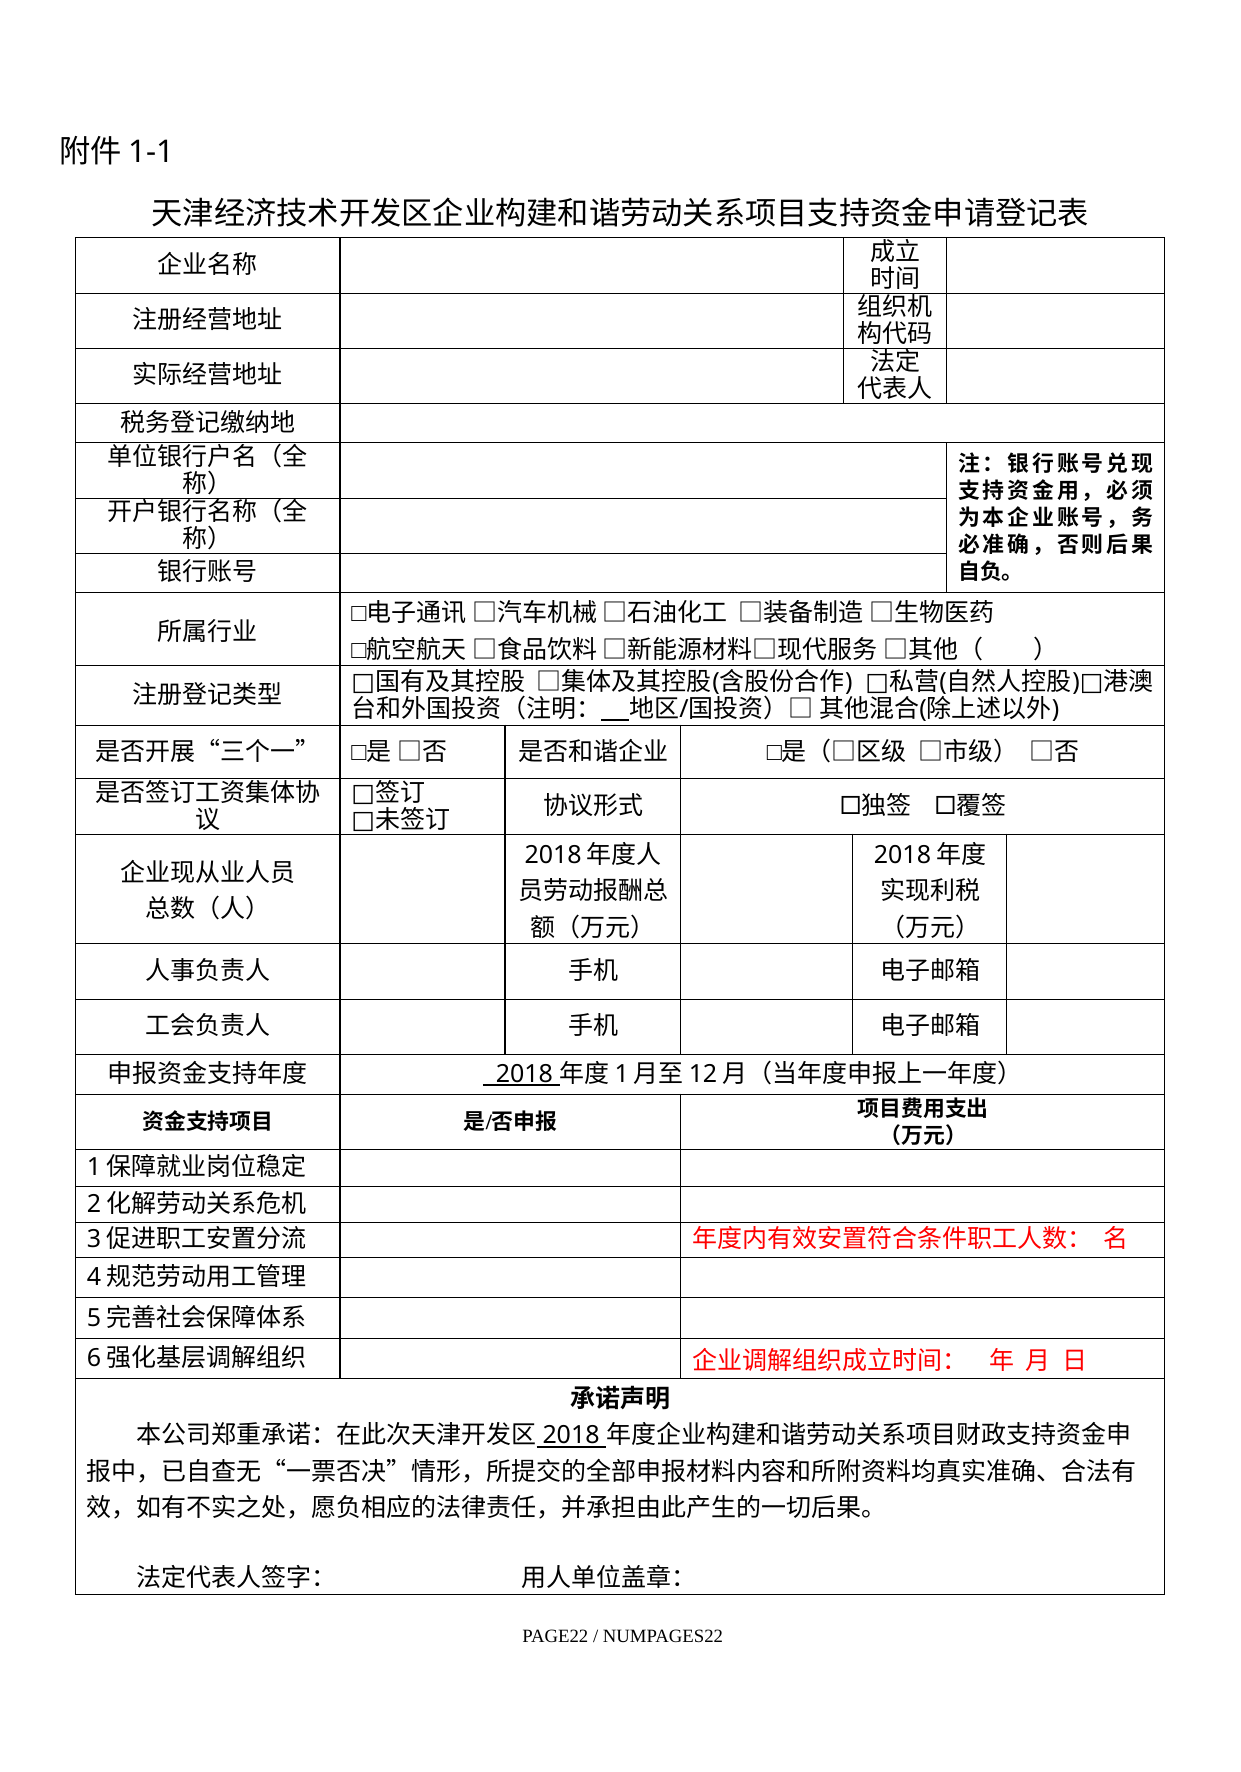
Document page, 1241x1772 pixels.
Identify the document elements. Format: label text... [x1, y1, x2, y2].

table_cell □是（□区级 □市级） □否 [681, 726, 1164, 778]
table_cell □是 □否 [341, 726, 504, 778]
table_cell [341, 944, 504, 998]
table_cell 单位银行户名（全称） [76, 443, 339, 497]
table_cell 4规范劳动用工管理 [76, 1258, 339, 1297]
table_cell 电子邮箱 [853, 1000, 1006, 1054]
table_cell [341, 1298, 680, 1338]
table_cell 是否开展“三个一” [76, 726, 339, 778]
table_cell 人事负责人 [76, 944, 339, 998]
table_cell 资金支持项目 [76, 1095, 339, 1149]
table_cell □电子通讯 □汽车机械 □石油化工 □装备制造 □生物医药 □航空航天 □食品饮料 □新能源材料□现代服务 □其他（ ） [341, 593, 1164, 665]
table_cell 手机 [506, 944, 680, 998]
table_cell 注：银行账号兑现支持资金用，必须为本企业账号，务必准确，否则后果自负。 [947, 443, 1164, 592]
table_cell [341, 1258, 680, 1297]
table_cell [1007, 944, 1164, 998]
table_cell 是否签订工资集体协议 [76, 779, 339, 833]
text 附件1-1 [59, 112, 1181, 175]
table_cell 实际经营地址 [76, 349, 339, 403]
table_cell 开户银行名称（全称） [76, 499, 339, 553]
table_cell 所属行业 [76, 593, 339, 665]
table_cell [341, 499, 946, 553]
table_cell [1007, 835, 1164, 943]
table_header [947, 238, 1164, 292]
table_cell 企业现从业人员 总数（人） [76, 835, 339, 943]
table_cell 手机 [506, 1000, 680, 1054]
table_cell □签订 □未签订 [341, 779, 504, 833]
table_cell 2018年度实现利税（万元） [853, 835, 1006, 943]
table_cell 电子邮箱 [853, 944, 1006, 998]
table_cell [341, 835, 504, 943]
table_cell 银行账号 [76, 554, 339, 592]
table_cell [76, 1379, 1164, 1594]
table_cell 项目费用支出 （万元） [681, 1095, 1164, 1149]
table_cell [681, 1187, 1164, 1222]
table_cell 注册登记类型 [76, 666, 339, 724]
table_cell 协议形式 [506, 779, 680, 833]
table_cell 是/否申报 [341, 1095, 680, 1149]
table_cell 2018 年度1月至12月（当年度申报上一年度） [341, 1055, 1164, 1093]
table_cell 企业调解组织成立时间： 年 月 日 [681, 1339, 1164, 1377]
table_cell □国有及其控股 □集体及其控股(含股份合作) □私营(自然人控股)□港澳台和外国投资（注明： 地区/国投资）□ 其他混合(除上述以外) [341, 666, 1164, 724]
table_cell [681, 1298, 1164, 1338]
table_cell 年度内有效安置符合条件职工人数： 名 [681, 1223, 1164, 1257]
table_header [341, 238, 843, 292]
table_cell [1007, 1000, 1164, 1054]
text 天津经济技术开发区企业构建和谐劳动关系项目支持资金申请登记表 [59, 175, 1181, 237]
table_cell 工会负责人 [76, 1000, 339, 1054]
table_cell 6强化基层调解组织 [76, 1339, 339, 1377]
table_cell 1保障就业岗位稳定 [76, 1150, 339, 1186]
table_cell [681, 1258, 1164, 1297]
table_cell 5完善社会保障体系 [76, 1298, 339, 1338]
table_cell [681, 944, 852, 998]
table_cell 2018年度人员劳动报酬总额（万元） [506, 835, 680, 943]
table_cell [341, 349, 843, 403]
table_cell [341, 554, 946, 592]
table_cell [681, 835, 852, 943]
table_cell 2化解劳动关系危机 [76, 1187, 339, 1222]
table_cell 3促进职工安置分流 [76, 1223, 339, 1257]
table_cell [341, 1000, 504, 1054]
table_cell 组织机构代码 [844, 294, 946, 348]
table_cell [341, 1187, 680, 1222]
table_cell 法定 代表人 [844, 349, 946, 403]
table_cell [341, 443, 946, 497]
table_cell [947, 349, 1164, 403]
table_cell [341, 294, 843, 348]
table_cell [341, 1223, 680, 1257]
table_cell [341, 404, 1164, 442]
table_cell 是否和谐企业 [506, 726, 680, 778]
table_header 成立 时间 [844, 238, 946, 292]
table_header 企业名称 [76, 238, 339, 292]
table_cell [341, 1339, 680, 1377]
table_cell [681, 1000, 852, 1054]
table_cell 注册经营地址 [76, 294, 339, 348]
table_cell [947, 294, 1164, 348]
table_cell 税务登记缴纳地 [76, 404, 339, 442]
table_cell [341, 1150, 680, 1186]
table_cell 申报资金支持年度 [76, 1055, 339, 1093]
table_cell [681, 1150, 1164, 1186]
table_cell 独签 覆签 [681, 779, 1164, 833]
